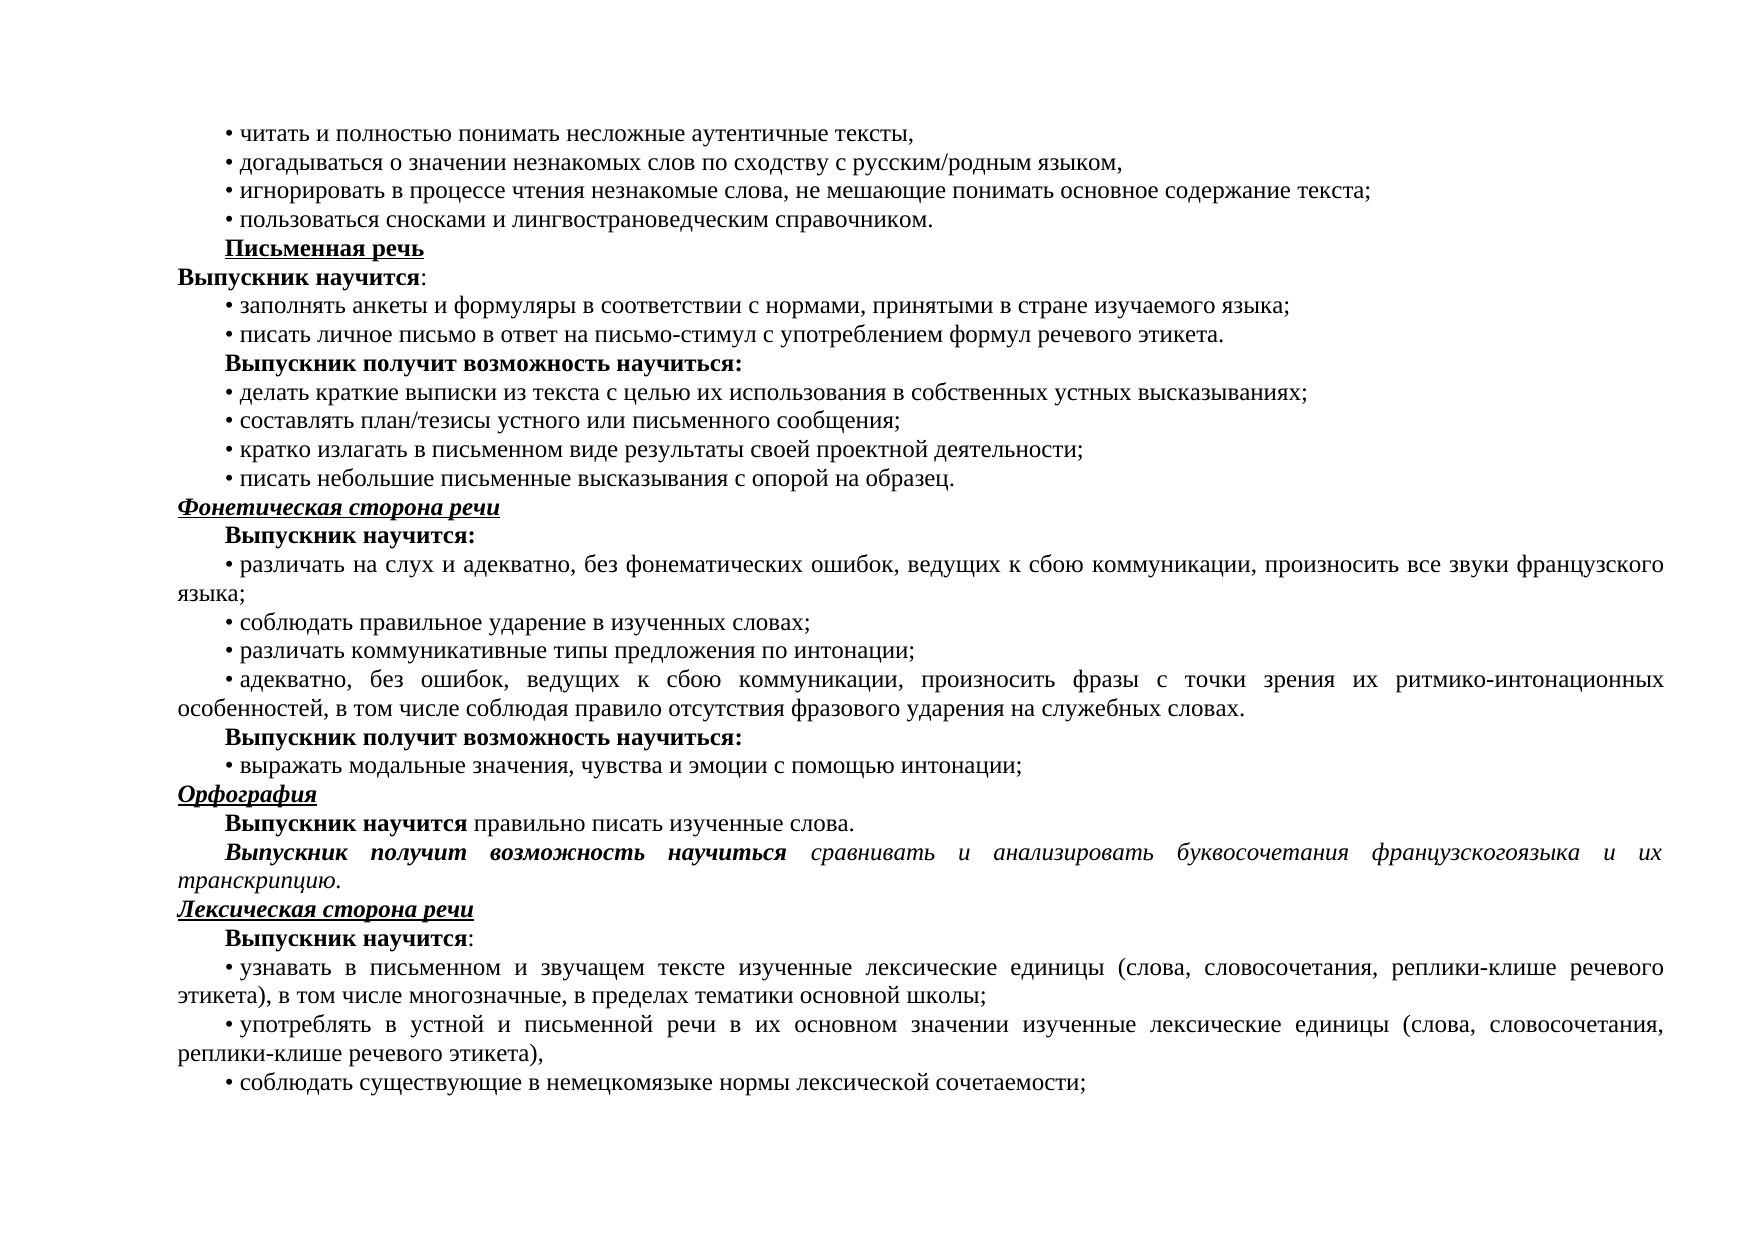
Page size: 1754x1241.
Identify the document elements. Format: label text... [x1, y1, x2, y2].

text Лексическая сторона речи [177, 894, 1665, 923]
text • догадываться о значении незнакомых слов по сходству с русским/родным языком, [177, 147, 1665, 176]
text • делать краткие выписки из текста с целью их использования в собственных устных высказываниях; [177, 377, 1665, 406]
text • писать небольшие письменные высказывания с опорой на образец. [177, 463, 1665, 492]
text Письменная речь [177, 233, 1665, 262]
text Выпускник научится: [177, 923, 1665, 952]
text Выпускник получит возможность научиться: [177, 722, 1665, 751]
text Выпускник научится правильно писать изученные слова. [177, 808, 1665, 837]
text • кратко излагать в письменном виде результаты своей проектной деятельности; [177, 434, 1665, 463]
text • адекватно, без ошибок, ведущих к сбою коммуникации, произносить фразы с точки зрения их ритмико-интонационных особенностей, в том числе соблюдая правило отсутствия фразового ударения на служебных словах. [177, 664, 1665, 722]
text • соблюдать существующие в немецкомязыке нормы лексической сочетаемости; [177, 1067, 1665, 1096]
text • соблюдать правильное ударение в изученных словах; [177, 607, 1665, 636]
text • игнорировать в процессе чтения незнакомые слова, не мешающие понимать основное содержание текста; [177, 176, 1665, 204]
text • узнавать в письменном и звучащем тексте изученные лексические единицы (слова, словосочетания, реплики-клише речевого этикета), в том числе многозначные, в пределах тематики основной школы; [177, 952, 1665, 1009]
text • различать коммуникативные типы предложения по интонации; [177, 636, 1665, 664]
text • читать и полностью понимать несложные аутентичные тексты, [177, 118, 1665, 147]
text • пользоваться сносками и лингвострановедческим справочником. [177, 204, 1665, 233]
text • заполнять анкеты и формуляры в соответствии с нормами, принятыми в стране изучаемого языка; [177, 291, 1665, 319]
text Выпускник получит возможность научиться: [177, 348, 1665, 377]
text • различать на слух и адекватно, без фонематических ошибок, ведущих к сбою коммуникации, произносить все звуки французского языка; [177, 549, 1665, 607]
text Выпускник получит возможность научиться сравнивать и анализировать буквосочетания французскогоязыка и их транскрипцию. [177, 837, 1665, 894]
text Выпускник научится: [177, 521, 1665, 549]
text Фонетическая сторона речи [177, 492, 1665, 521]
text • выражать модальные значения, чувства и эмоции с помощью интонации; [177, 751, 1665, 779]
text Выпускник научится: [177, 262, 1665, 291]
text • употреблять в устной и письменной речи в их основном значении изученные лексические единицы (слова, словосочетания, реплики-клише речевого этикета), [177, 1009, 1665, 1067]
text • писать личное письмо в ответ на письмо-стимул с употреблением формул речевого этикета. [177, 319, 1665, 348]
text • составлять план/тезисы устного или письменного сообщения; [177, 406, 1665, 434]
text Орфография [177, 779, 1665, 808]
